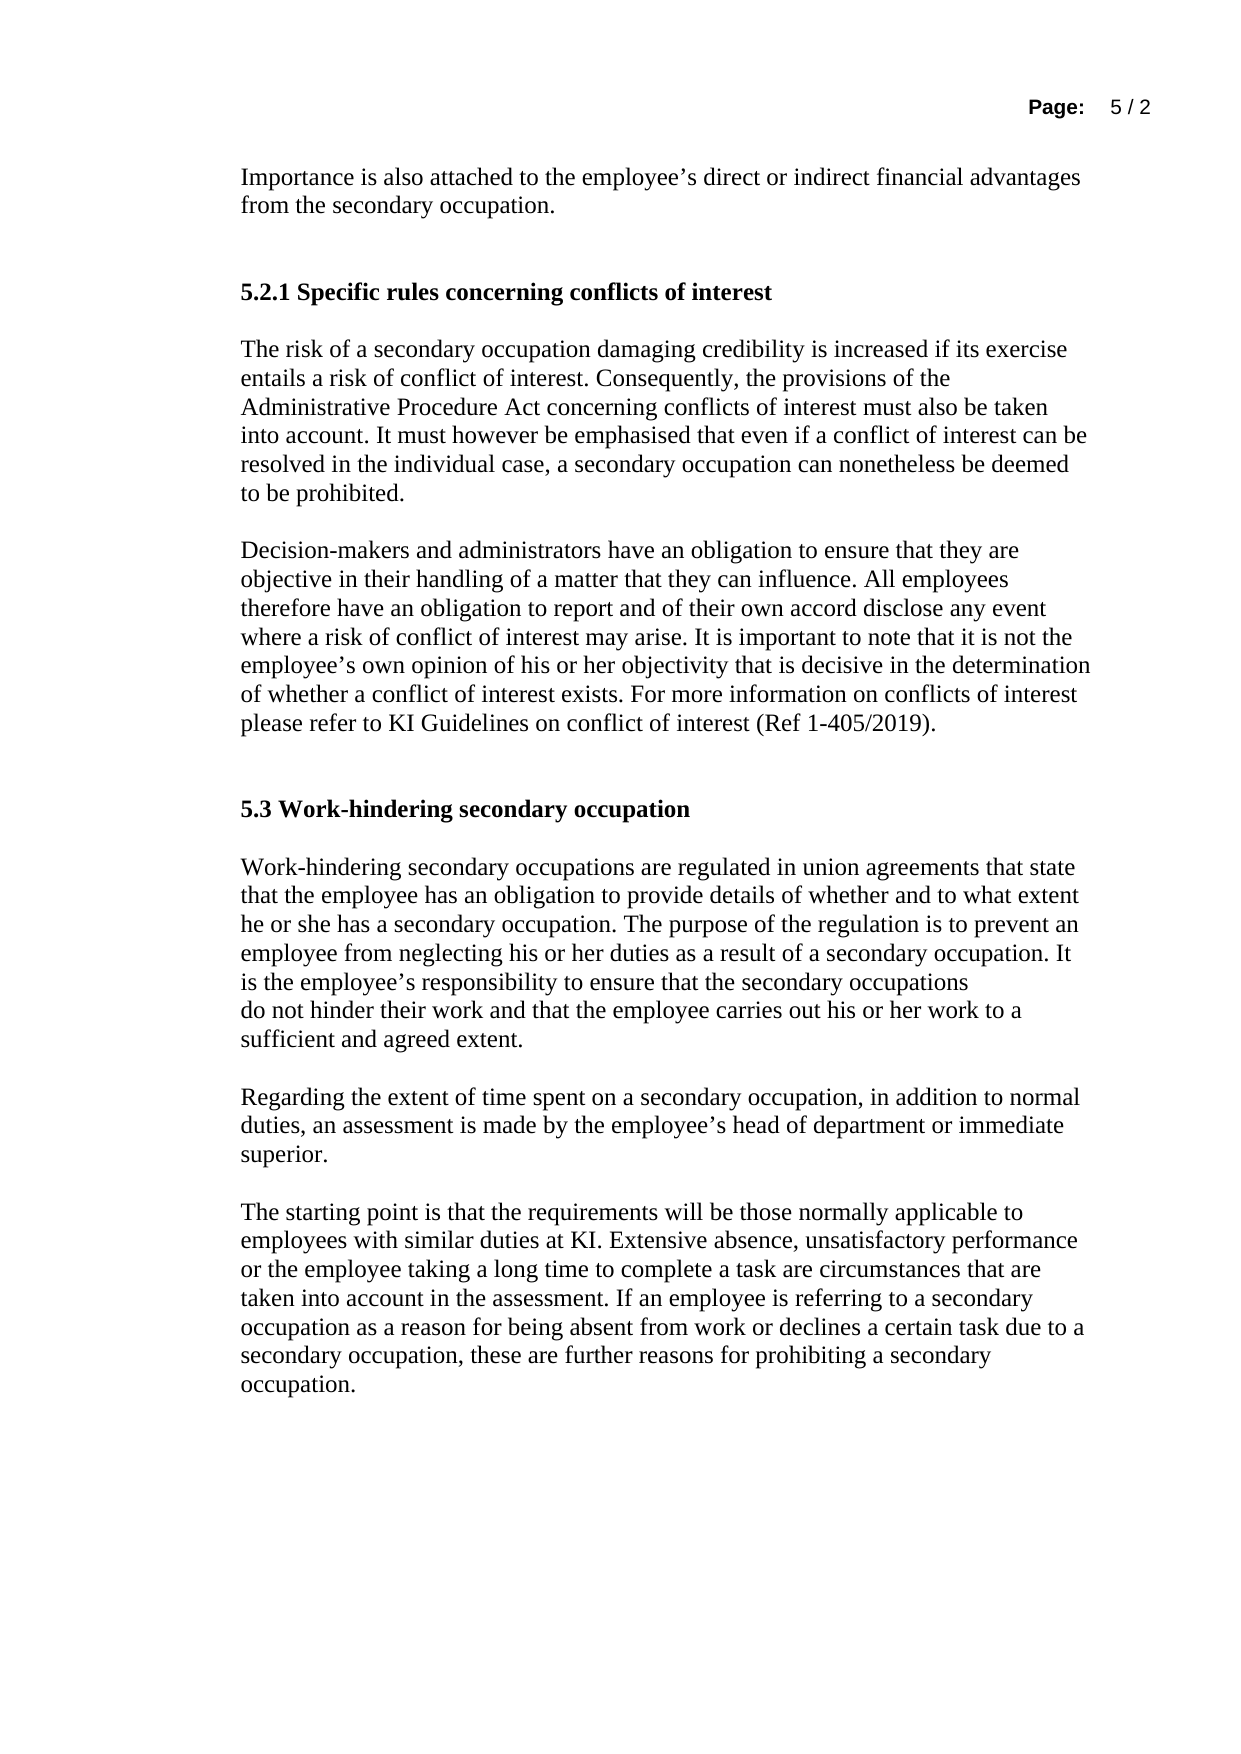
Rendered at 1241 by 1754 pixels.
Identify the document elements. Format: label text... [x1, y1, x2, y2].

text Work-hindering secondary occupations are regulated in union agreements that state that the employee has an obligation to provide details of whether and to what extent he or she has a secondary occupation. The purpose of the regulation is to prevent an employee from neglecting his or her duties as a result of a secondary occupation. It is the employee’s responsibility to ensure that the secondary occupations [240, 852, 1092, 995]
text Decision-makers and administrators have an obligation to ensure that they are objective in their handling of a matter that they can influence. All employees therefore have an obligation to report and of their own accord disclose any event where a risk of conflict of interest may arise. It is important to note that it is not the employee’s own opinion of his or her objectivity that is decisive in the determination of whether a conflict of interest exists. For more information on conflicts of interest please refer to KI Guidelines on conflict of interest (Ref 1-405/2019). [240, 535, 1092, 737]
text Importance is also attached to the employee’s direct or indirect financial advantages from the secondary occupation. [240, 162, 1092, 219]
text do not hinder their work and that the employee carries out his or her work to a sufficient and agreed extent. [240, 995, 1092, 1053]
text 5.2.1 Specific rules concerning conflicts of interest [240, 277, 1092, 305]
text The starting point is that the requirements will be those normally applicable to employees with similar duties at KI. Extensive absence, unsatisfactory performance or the employee taking a long time to complete a task are circumstances that are taken into account in the assessment. If an employee is referring to a secondary occupation as a reason for being absent from work or declines a certain task due to a secondary occupation, these are further reasons for prohibiting a secondary occupation. [240, 1197, 1092, 1398]
text The risk of a secondary occupation damaging credibility is increased if its exercise entails a risk of conflict of interest. Consequently, the provisions of the Administrative Procedure Act concerning conflicts of interest must also be taken into account. It must however be emphasised that even if a conflict of interest can be resolved in the individual case, a secondary occupation can nonetheless be deemed to be prohibited. [240, 334, 1092, 507]
text 5.3 Work-hindering secondary occupation [240, 794, 1092, 823]
text Regarding the extent of time spent on a secondary occupation, in addition to normal duties, an assessment is made by the employee’s head of department or immediate superior. [240, 1082, 1092, 1168]
